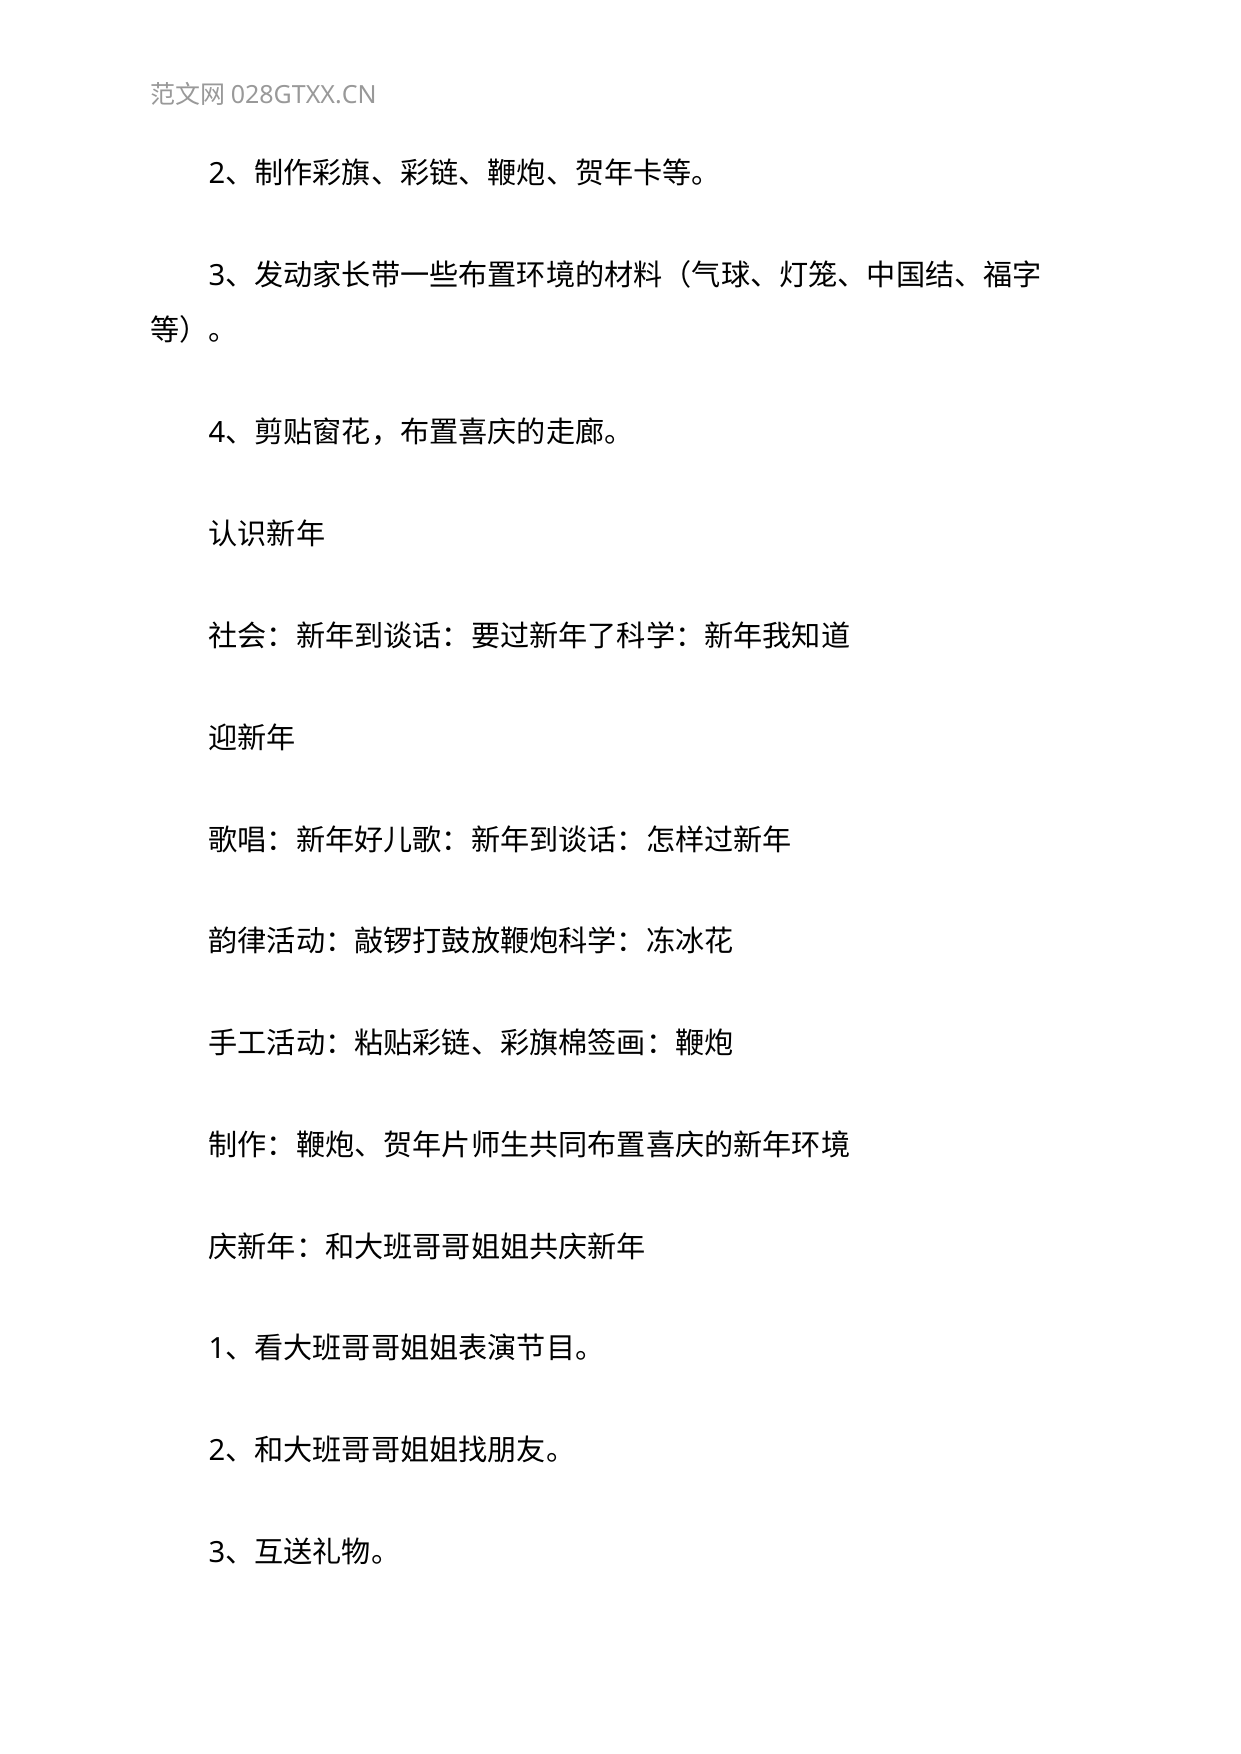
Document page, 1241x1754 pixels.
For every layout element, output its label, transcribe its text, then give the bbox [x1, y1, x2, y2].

text 庆新年：和大班哥哥姐姐共庆新年 [150, 1223, 1090, 1265]
text 歌唱：新年好儿歌：新年到谈话：怎样过新年 [150, 816, 1090, 858]
text 制作：鞭炮、贺年片师生共同布置喜庆的新年环境 [150, 1121, 1090, 1164]
text 2、制作彩旗、彩链、鞭炮、贺年卡等。 [150, 150, 1090, 192]
text 迎新年 [150, 714, 1090, 757]
text 3、发动家长带一些布置环境的材料（气球、灯笼、中国结、福字等）。 [150, 252, 1090, 349]
text 4、剪贴窗花，布置喜庆的走廊。 [150, 409, 1090, 451]
text 认识新年 [150, 511, 1090, 553]
text 韵律活动：敲锣打鼓放鞭炮科学：冻冰花 [150, 918, 1090, 960]
text 2、和大班哥哥姐姐找朋友。 [150, 1427, 1090, 1469]
text 1、看大班哥哥姐姐表演节目。 [150, 1325, 1090, 1367]
text 手工活动：粘贴彩链、彩旗棉签画：鞭炮 [150, 1019, 1090, 1062]
text 社会：新年到谈话：要过新年了科学：新年我知道 [150, 612, 1090, 655]
text 3、互送礼物。 [150, 1529, 1090, 1571]
